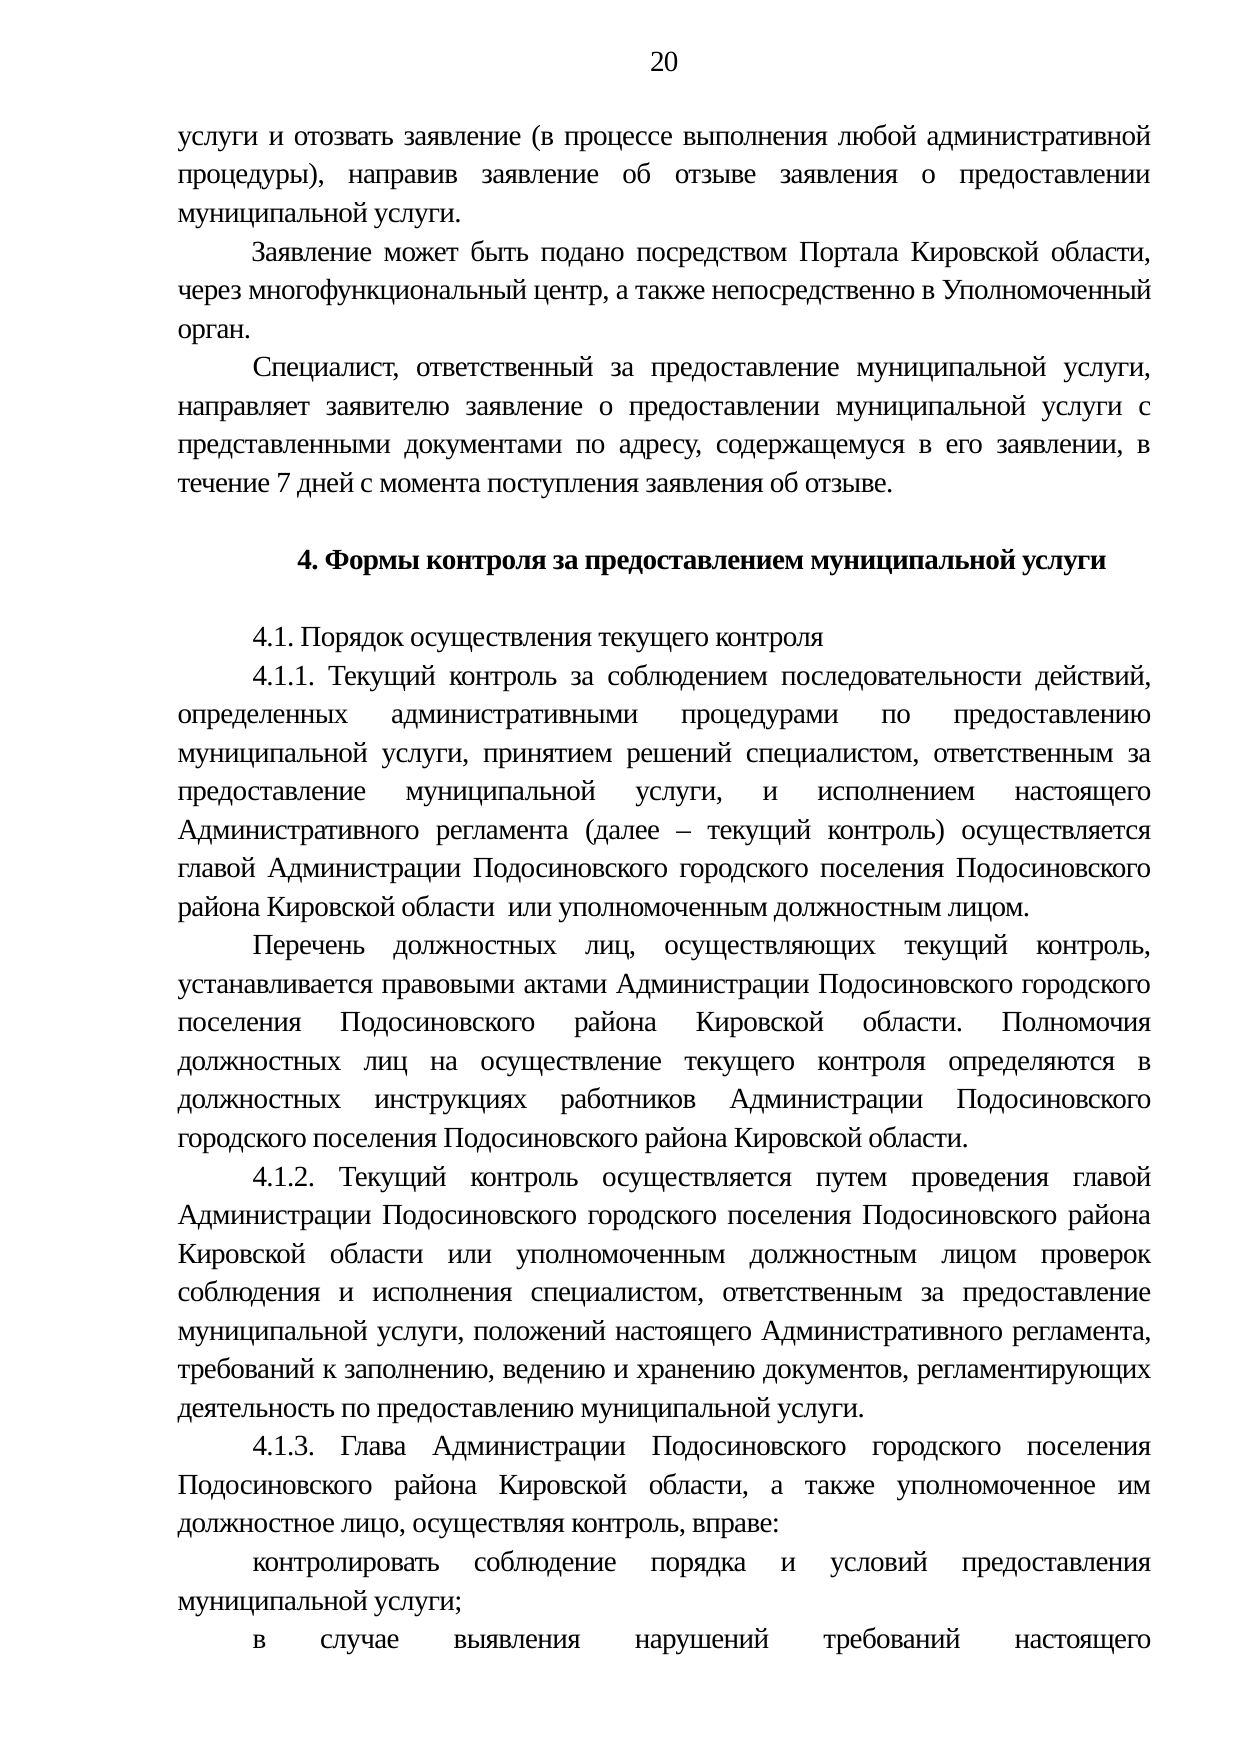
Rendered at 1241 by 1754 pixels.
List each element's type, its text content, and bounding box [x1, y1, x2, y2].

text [177, 1621, 1152, 1655]
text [177, 118, 1152, 229]
text Заявление может быть подано посредством Портала Кировской области, через многофункциональный центр, а также непосредственно в Уполномоченный орган. [177, 234, 1152, 344]
text 4.1.2. Текущий контроль осуществляется путем проведения главой Администрации Подосиновского городского поселения Подосиновского района Кировской области или уполномоченным должностным лицом проверок соблюдения и исполнения специалистом, ответственным за предоставление муниципальной услуги, положений настоящего Административного регламента, требований к заполнению, ведению и хранению документов, регламентирующих деятельность по предоставлению муниципальной услуги. [177, 1159, 1152, 1423]
text 4.1. Порядок осуществления текущего контроля [177, 619, 1152, 653]
title 4. Формы контроля за предоставлением муниципальной услуги [177, 542, 1152, 576]
text Перечень должностных лиц, осуществляющих текущий контроль, устанавливается правовыми актами Администрации Подосиновского городского поселения Подосиновского района Кировской области. Полномочия должностных лиц на осуществление текущего контроля определяются в должностных инструкциях работников Администрации Подосиновского городского поселения Подосиновского района Кировской области. [177, 927, 1152, 1154]
text контролировать соблюдение порядка и условий предоставления муниципальной услуги; [177, 1544, 1152, 1616]
text 4.1.1. Текущий контроль за соблюдением последовательности действий, определенных административными процедурами по предоставлению муниципальной услуги, принятием решений специалистом, ответственным за предоставление муниципальной услуги, и исполнением настоящего Административного регламента (далее – текущий контроль) осуществляется главой Администрации Подосиновского городского поселения Подосиновского района Кировской области или уполномоченным должностным лицом. [177, 658, 1152, 922]
text Специалист, ответственный за предоставление муниципальной услуги, направляет заявителю заявление о предоставлении муниципальной услуги с представленными документами по адресу, содержащемуся в его заявлении, в течение 7 дней с момента поступления заявления об отзыве. [177, 349, 1152, 498]
text 4.1.3. Глава Администрации Подосиновского городского поселения Подосиновского района Кировской области, а также уполномоченное им должностное лицо, осуществляя контроль, вправе: [177, 1428, 1152, 1539]
